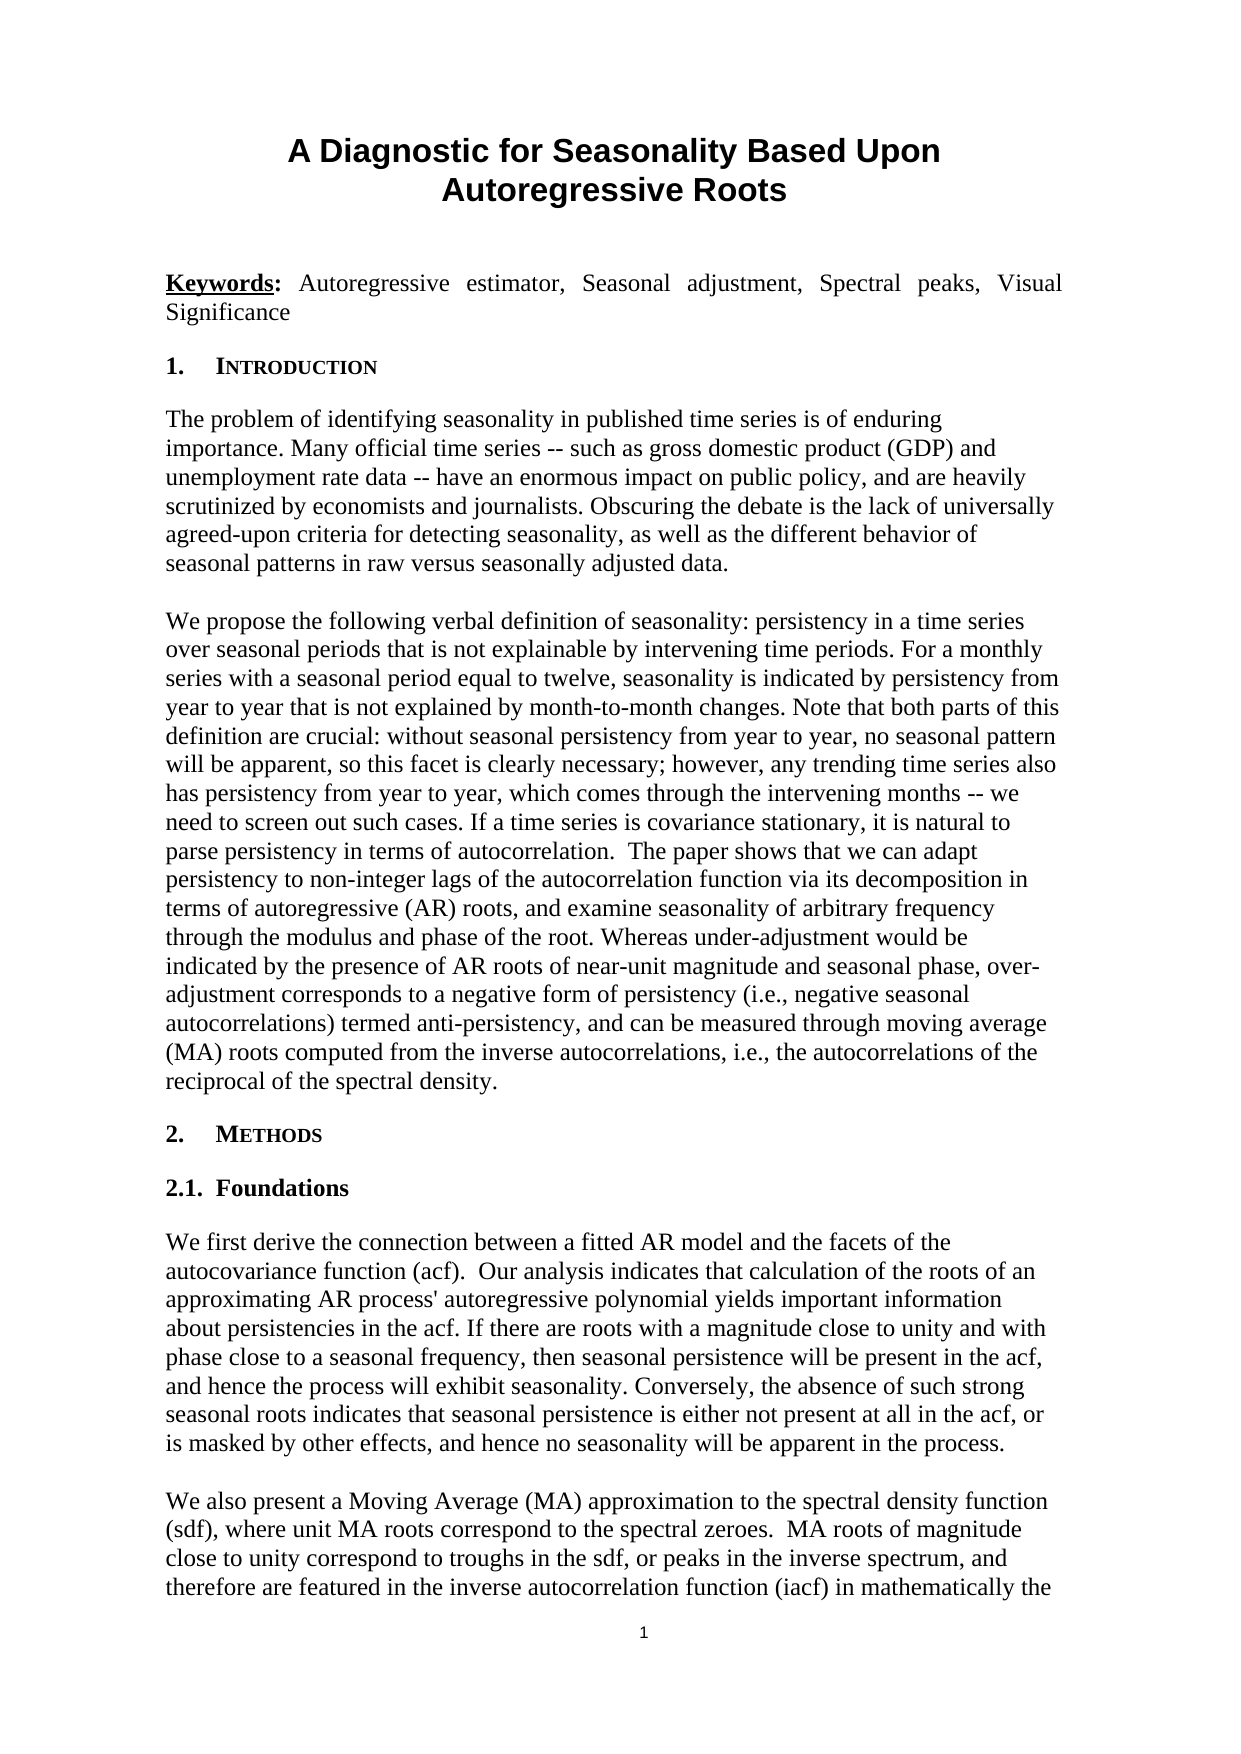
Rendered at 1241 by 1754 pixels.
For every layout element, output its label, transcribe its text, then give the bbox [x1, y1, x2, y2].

text agreed-upon criteria for detecting seasonality, as well as the different behavior of seasonal patterns in raw versus seasonally adjusted data. [165, 519, 1063, 577]
text The problem of identifying seasonality in published time series is of enduring importance. Many official time series -- such as gross domestic product (GDP) and unemployment rate data -- have an enormous impact on public policy, and are heavily [165, 404, 1063, 491]
text We propose the following verbal definition of seasonality: persistency in a time series over seasonal periods that is not explainable by intervening time periods. For a monthly series with a seasonal period equal to twelve, seasonality is indicated by persistency from year to year that is not explained by month-to-month changes. Note that both parts of this definition are crucial: without seasonal persistency from year to year, no seasonal pattern will be apparent, so this facet is clearly necessary; however, any trending time series also has persistency from year to year, which comes through the intervening months -- we need to screen out such cases. If a time series is covariance stationary, it is natural to parse persistency in terms of autocorrelation. The paper shows that we can adapt persistency to non-integer lags of the autocorrelation function via its decomposition in terms of autoregressive (AR) roots, and examine seasonality of arbitrary frequency [165, 606, 1063, 922]
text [165, 1486, 1063, 1601]
text Keywords: Autoregressive estimator, Seasonal adjustment, Spectral peaks, Visual Significance [165, 268, 1063, 326]
subtitle Foundations [165, 1173, 1063, 1202]
title A Diagnostic for Seasonality Based Upon Autoregressive Roots [165, 131, 1063, 208]
text scrutinized by economists and journalists. Obscuring the debate is the lack of universally [165, 491, 1063, 519]
text We first derive the connection between a fitted AR model and the facets of the autocovariance function (acf). Our analysis indicates that calculation of the roots of an approximating AR process' autoregressive polynomial yields important information about persistencies in the acf. If there are roots with a magnitude close to unity and with phase close to a seasonal frequency, then seasonal persistence will be present in the acf, and hence the process will exhibit seasonality. Conversely, the absence of such strong seasonal roots indicates that seasonal persistence is either not present at all in the acf, or is masked by other effects, and hence no seasonality will be apparent in the process. [165, 1227, 1063, 1457]
text through the modulus and phase of the root. Whereas under-adjustment would be indicated by the presence of AR roots of near-unit magnitude and seasonal phase, over-adjustment corresponds to a negative form of persistency (i.e., negative seasonal autocorrelations) termed anti-persistency, and can be measured through moving average (MA) roots computed from the inverse autocorrelations, i.e., the autocorrelations of the reciprocal of the spectral density. [165, 922, 1063, 1094]
subtitle Methods [165, 1119, 1063, 1148]
subtitle Introduction [165, 351, 1063, 379]
